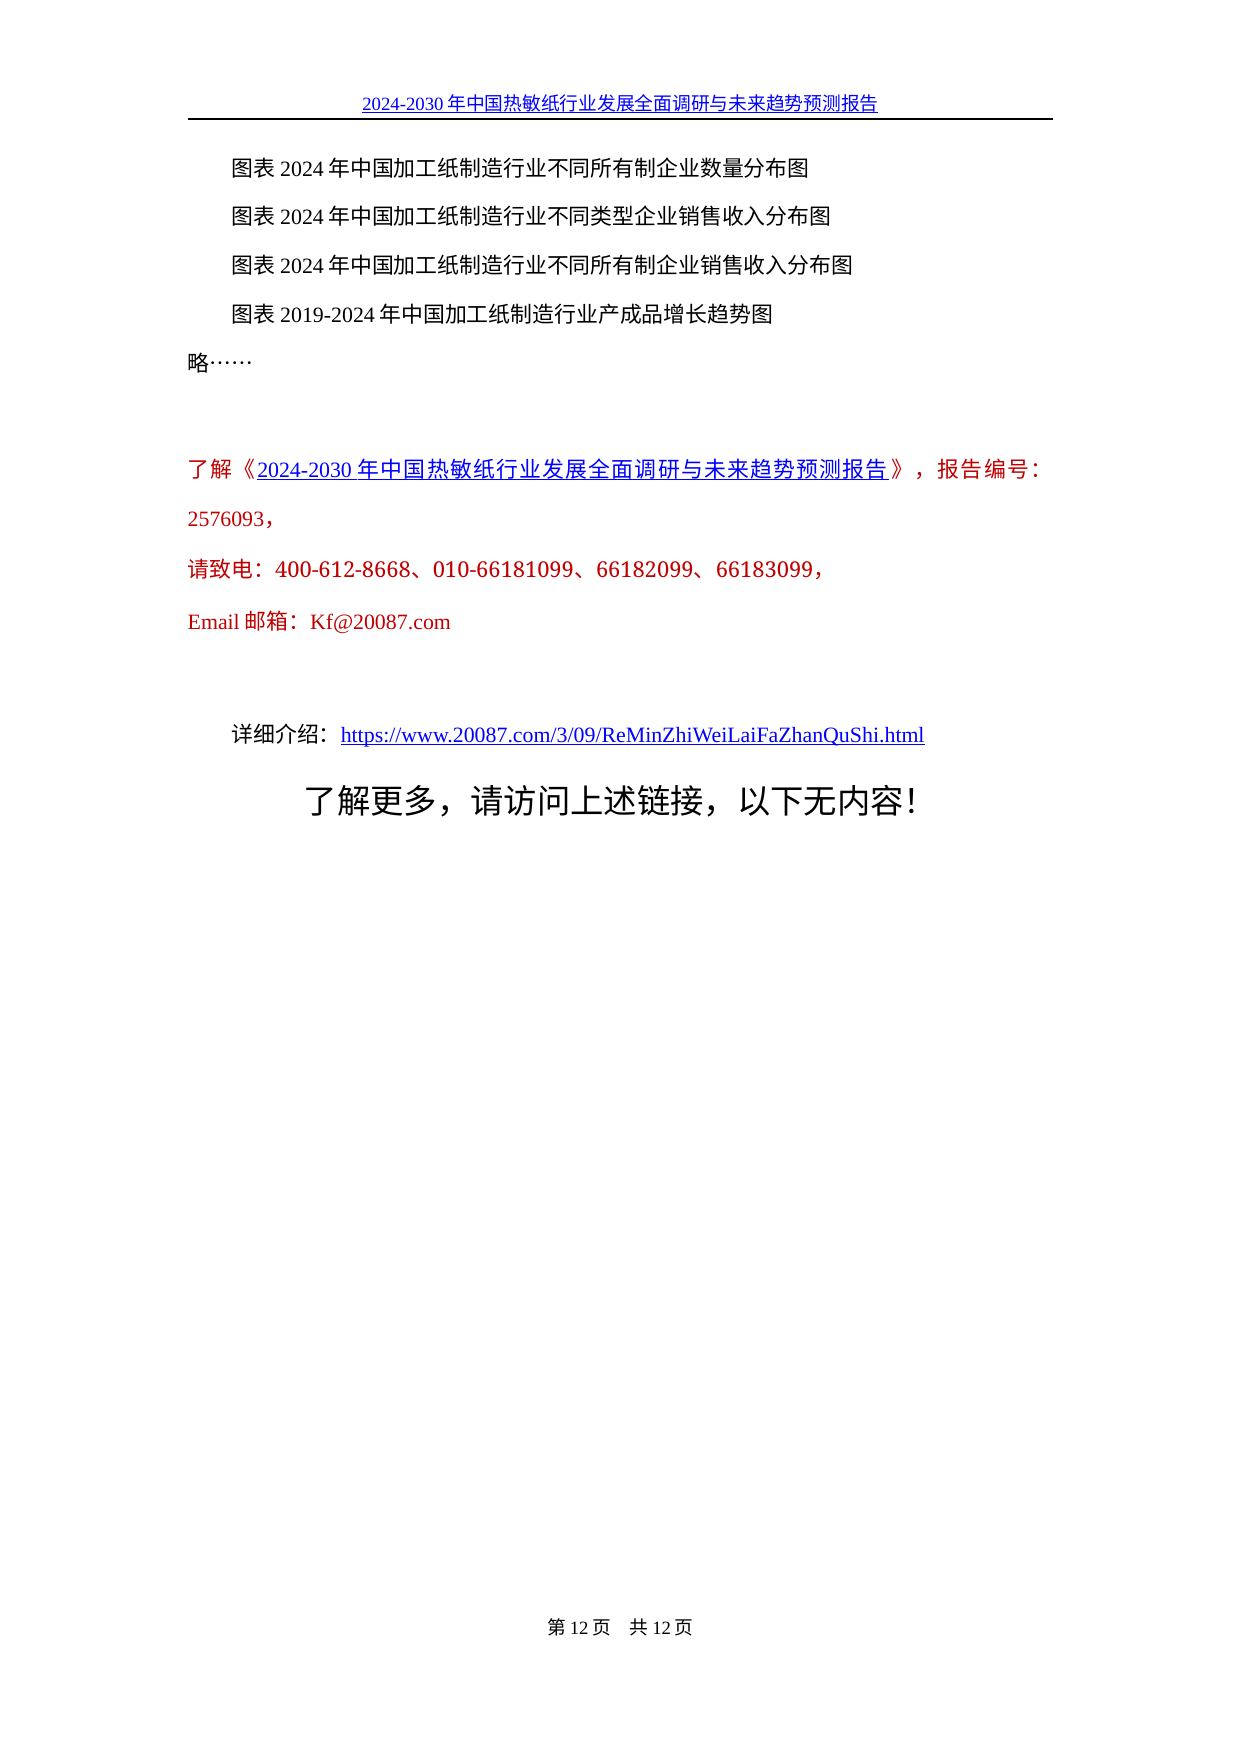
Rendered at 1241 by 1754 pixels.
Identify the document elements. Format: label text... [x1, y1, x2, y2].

text Email邮箱：Kf@20087.com [187, 603, 1053, 636]
text 请致电：400-612-8668、010-66181099、66182099、66183099， [187, 552, 1053, 584]
text 了解《2024-2030年中国热敏纸行业发展全面调研与未来趋势预测报告》，报告编号：2576093， [187, 452, 1053, 533]
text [187, 150, 1053, 378]
title 了解更多，请访问上述链接，以下无内容！ [187, 766, 1053, 831]
text 详细介绍：https://www.20087.com/3/09/ReMinZhiWeiLaiFaZhanQuShi.html [187, 716, 1053, 749]
